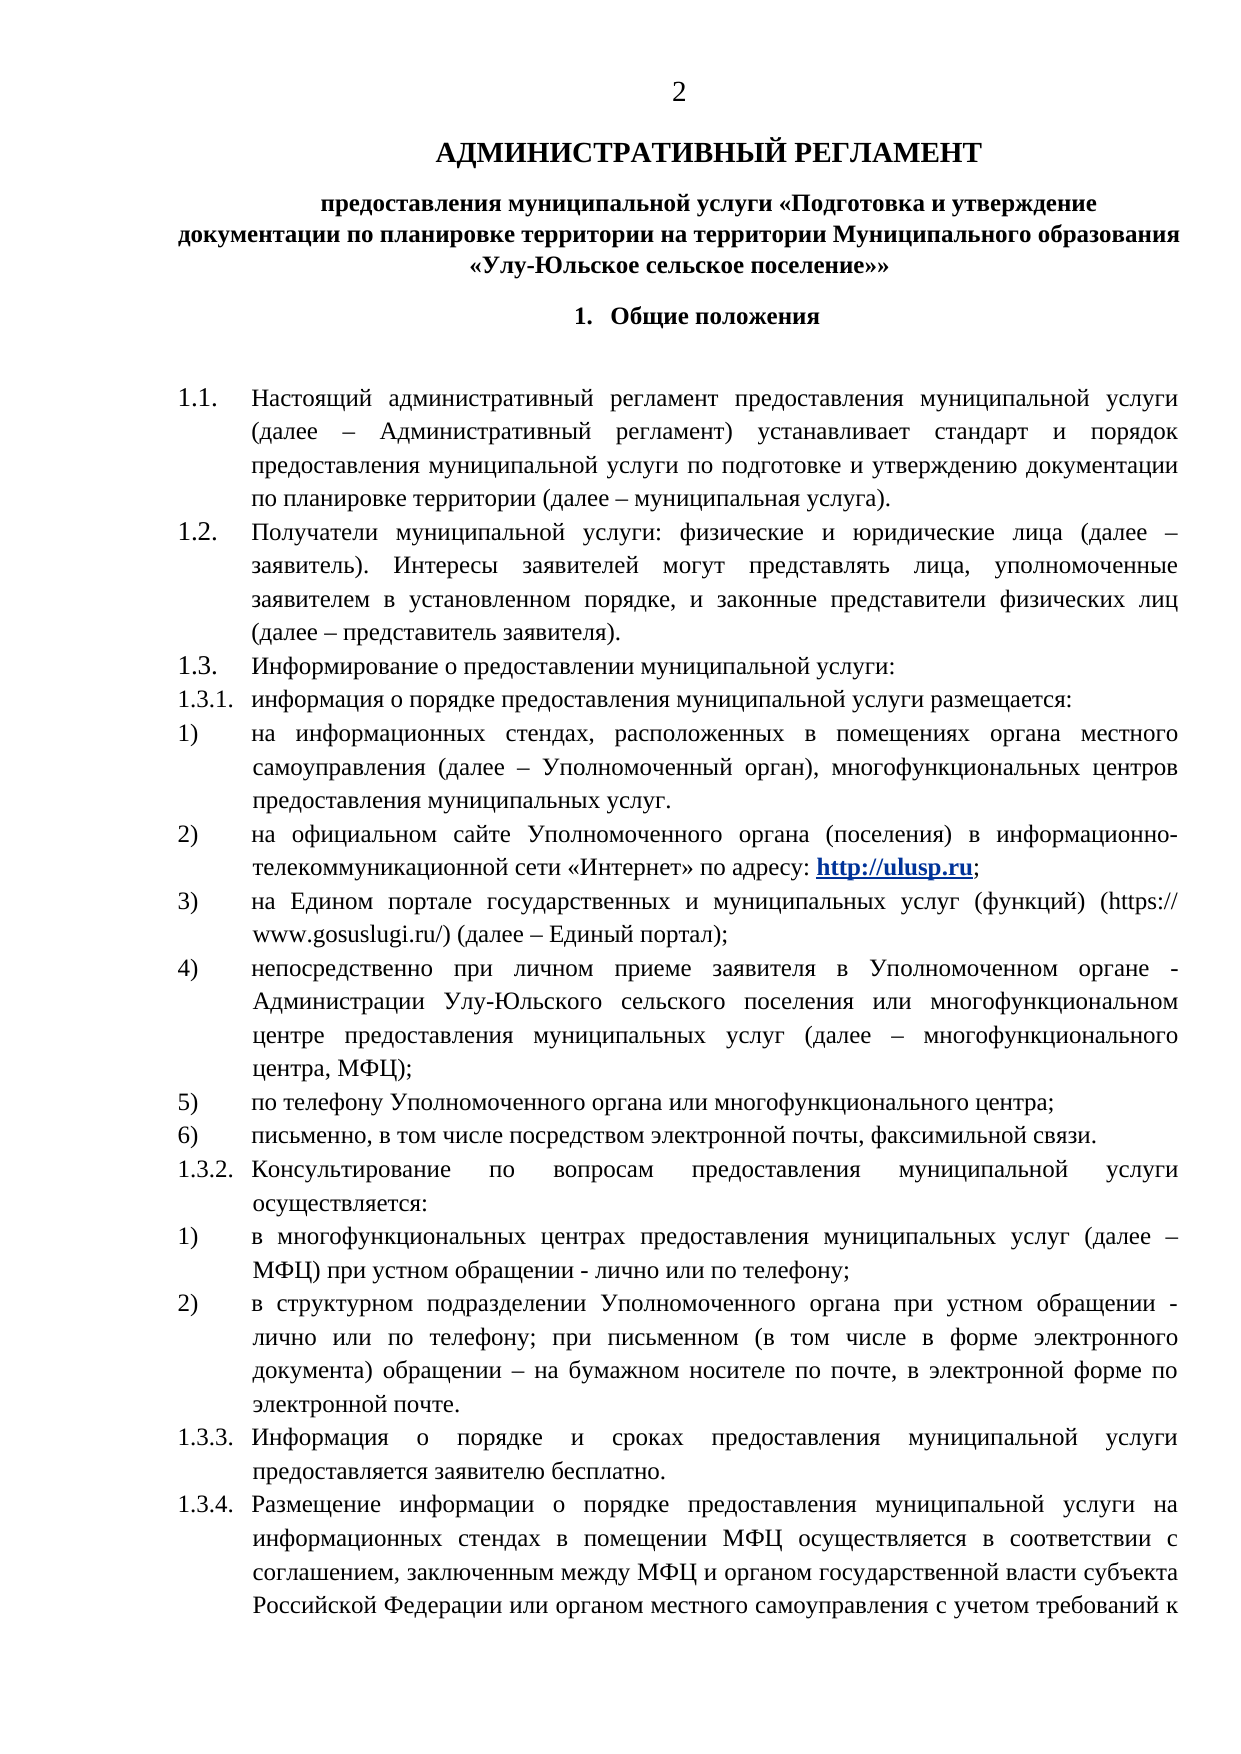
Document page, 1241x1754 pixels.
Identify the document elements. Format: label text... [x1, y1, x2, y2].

list Настоящий административный регламент предоставления муниципальной услуги (далее – Административный регламент) устанавливает стандарт и порядок предоставления муниципальной услуги по подготовке и утверждению документации по планировке территории (далее – муниципальная услуга). [177, 379, 1179, 513]
list на Едином портале государственных и муниципальных услуг (функций) (https:// www.gosuslugi.ru/) (далее – Единый портал); [177, 882, 1179, 949]
text предоставления муниципальной услуги «Подготовка и утверждение документации по планировке территории на территории Муниципального образования «Улу-Юльское сельское поселение»» [177, 188, 1181, 279]
list Общие положения [215, 298, 1179, 332]
list информация о порядке предоставления муниципальной услуги размещается: [177, 681, 1179, 715]
list в структурном подразделении Уполномоченного органа при устном обращении - лично или по телефону; при письменном (в том числе в форме электронного документа) обращении – на бумажном носителе по почте, в электронной форме по электронной почте. [177, 1285, 1179, 1419]
list непосредственно при личном приеме заявителя в Уполномоченном органе - Администрации Улу-Юльского сельского поселения или многофункциональном центре предоставления муниципальных услуг (далее – многофункционального центра, МФЦ); [177, 949, 1179, 1084]
list Информация о порядке и сроках предоставления муниципальной услуги предоставляется заявителю бесплатно. [177, 1419, 1179, 1486]
list Консультирование по вопросам предоставления муниципальной услуги осуществляется: [177, 1151, 1179, 1218]
list Информирование о предоставлении муниципальной услуги: [177, 648, 1179, 681]
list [177, 1486, 1179, 1620]
text АДМИНИСТРАТИВНЫЙ РЕГЛАМЕНТ [177, 135, 1181, 169]
list на информационных стендах, расположенных в помещениях органа местного самоуправления (далее – Уполномоченный орган), многофункциональных центров предоставления муниципальных услуг. [177, 715, 1179, 815]
list по телефону Уполномоченного органа или многофункционального центра; [177, 1084, 1179, 1117]
list Получатели муниципальной услуги: физические и юридические лица (далее – заявитель). Интересы заявителей могут представлять лица, уполномоченные заявителем в установленном порядке, и законные представители физических лиц (далее – представитель заявителя). [177, 513, 1179, 648]
list на официальном сайте Уполномоченного органа (поселения) в информационно-телекоммуникационной сети «Интернет» по адресу: http://ulusp.ru; [177, 815, 1179, 882]
list в многофункциональных центрах предоставления муниципальных услуг (далее – МФЦ) при устном обращении - лично или по телефону; [177, 1218, 1179, 1285]
list письменно, в том числе посредством электронной почты, факсимильной связи. [177, 1117, 1179, 1151]
